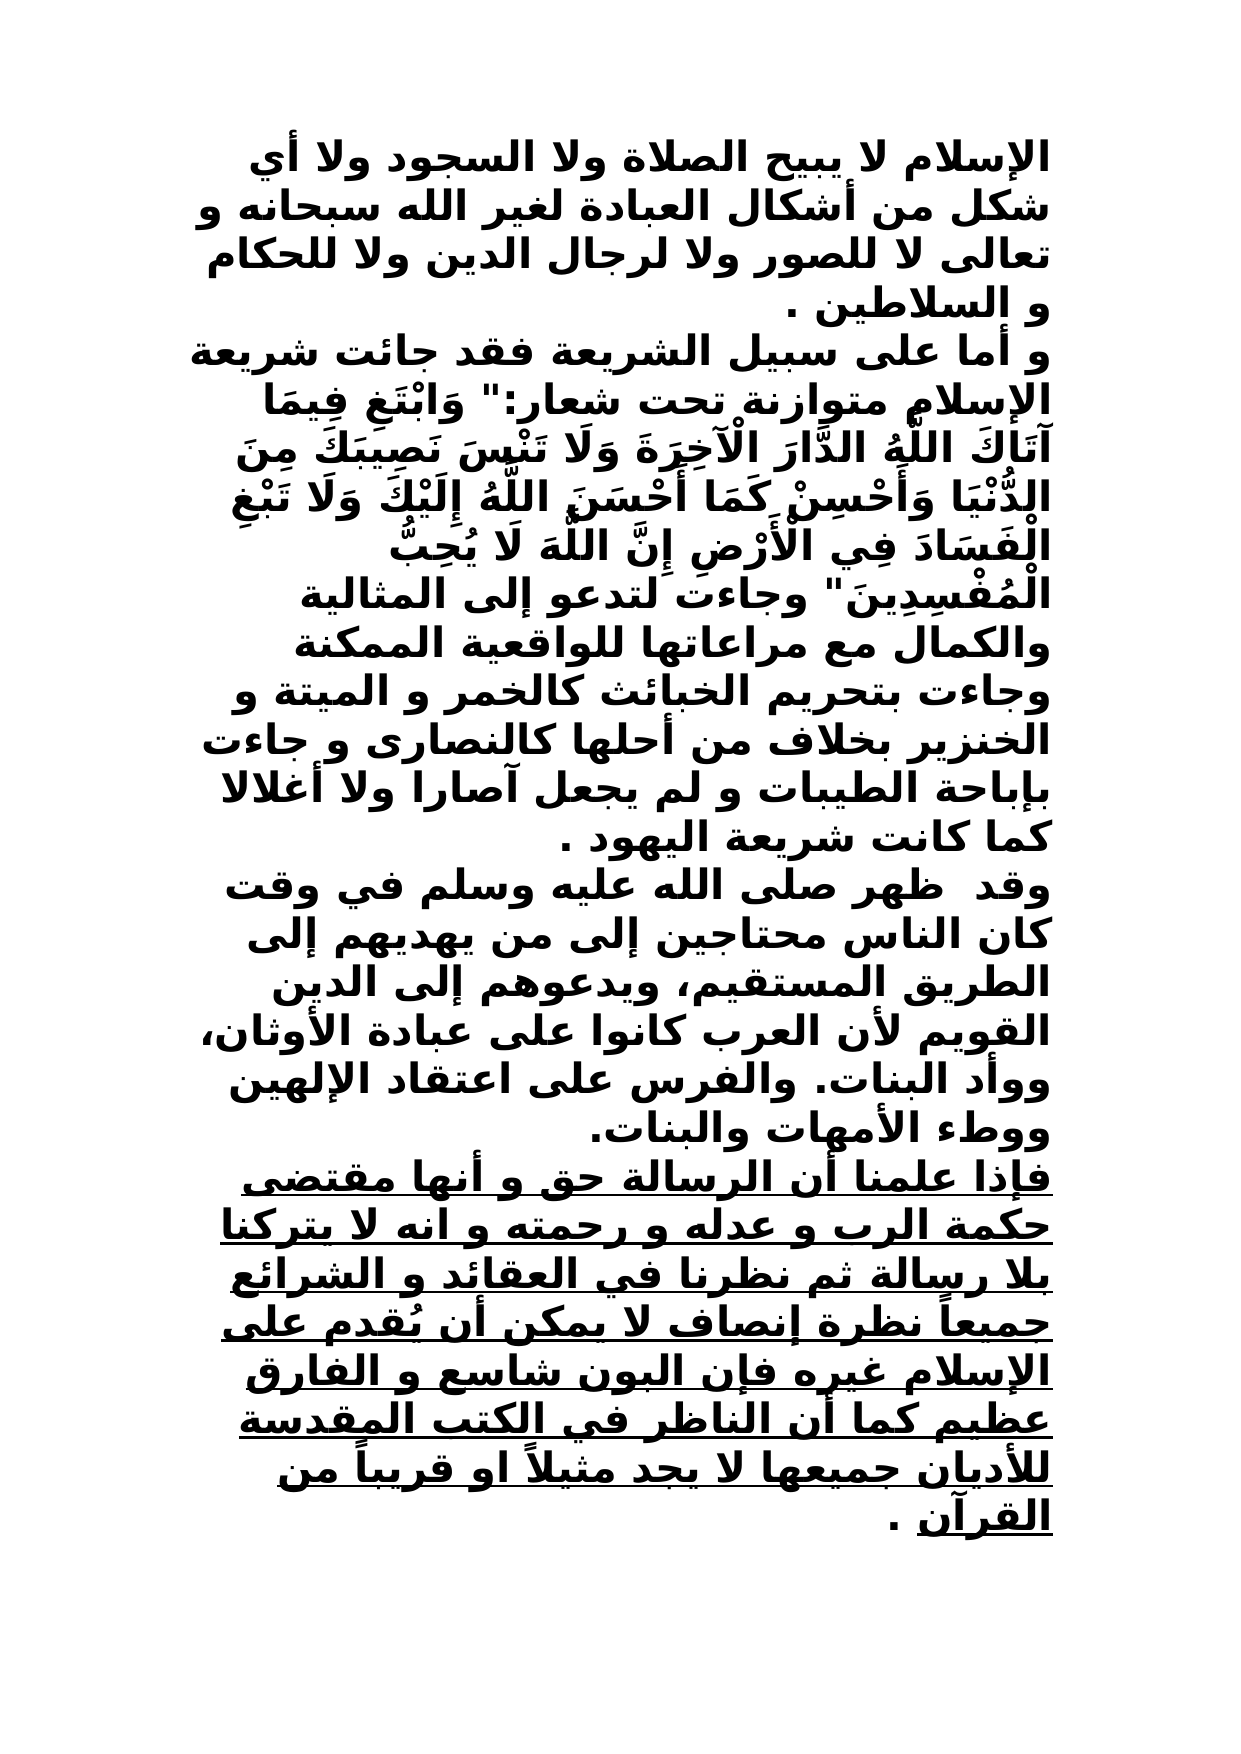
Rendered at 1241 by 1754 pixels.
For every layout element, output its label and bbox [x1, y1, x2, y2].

text [187, 133, 1053, 1541]
